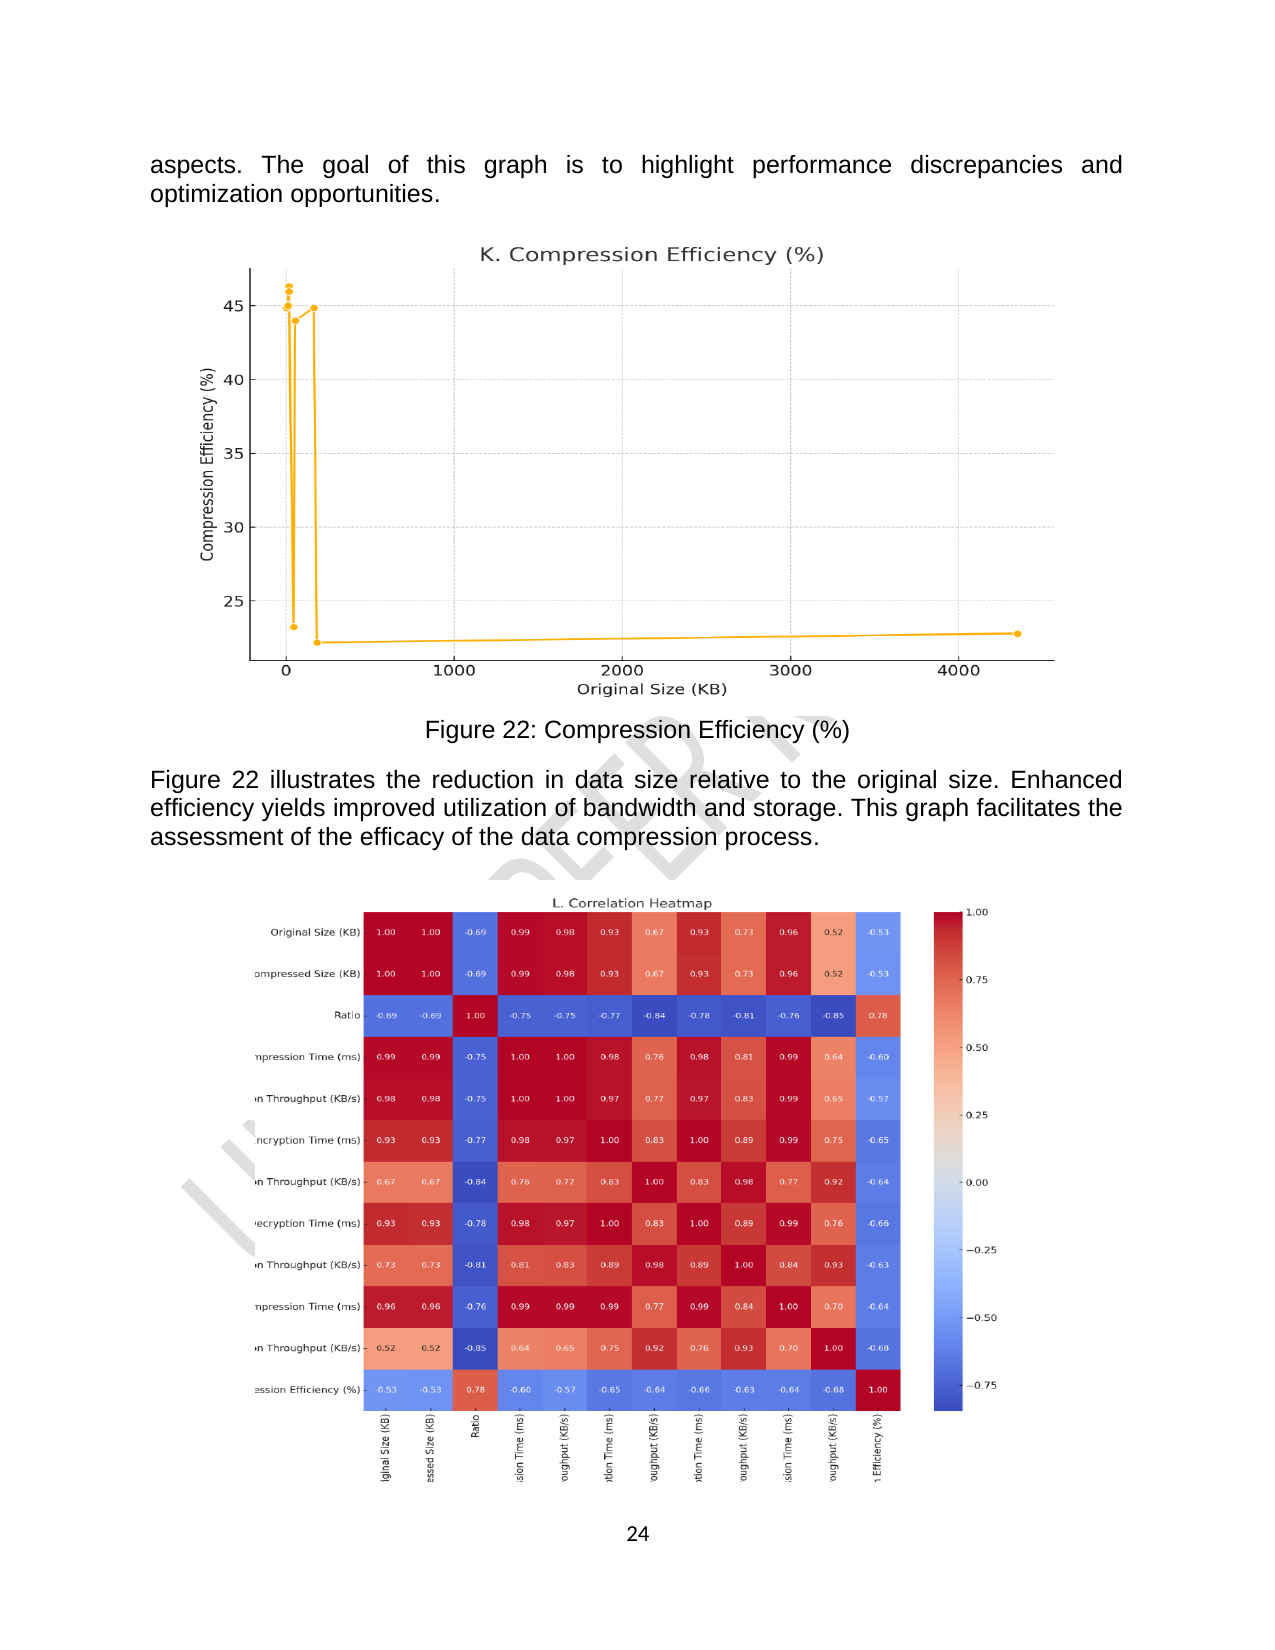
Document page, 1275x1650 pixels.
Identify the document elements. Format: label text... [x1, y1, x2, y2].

picture [255, 880, 1020, 1482]
text Figure 22 illustrates the reduction in data size relative to the original size. Enhanced efficiency yields improved utilization of bandwidth and storage. This graph facilitates the assessment of the efficacy of the data compression process. [150, 765, 1125, 851]
picture [183, 207, 1092, 716]
text Figure 22: Compression Efficiency (%) [150, 715, 1125, 744]
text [150, 150, 1125, 207]
